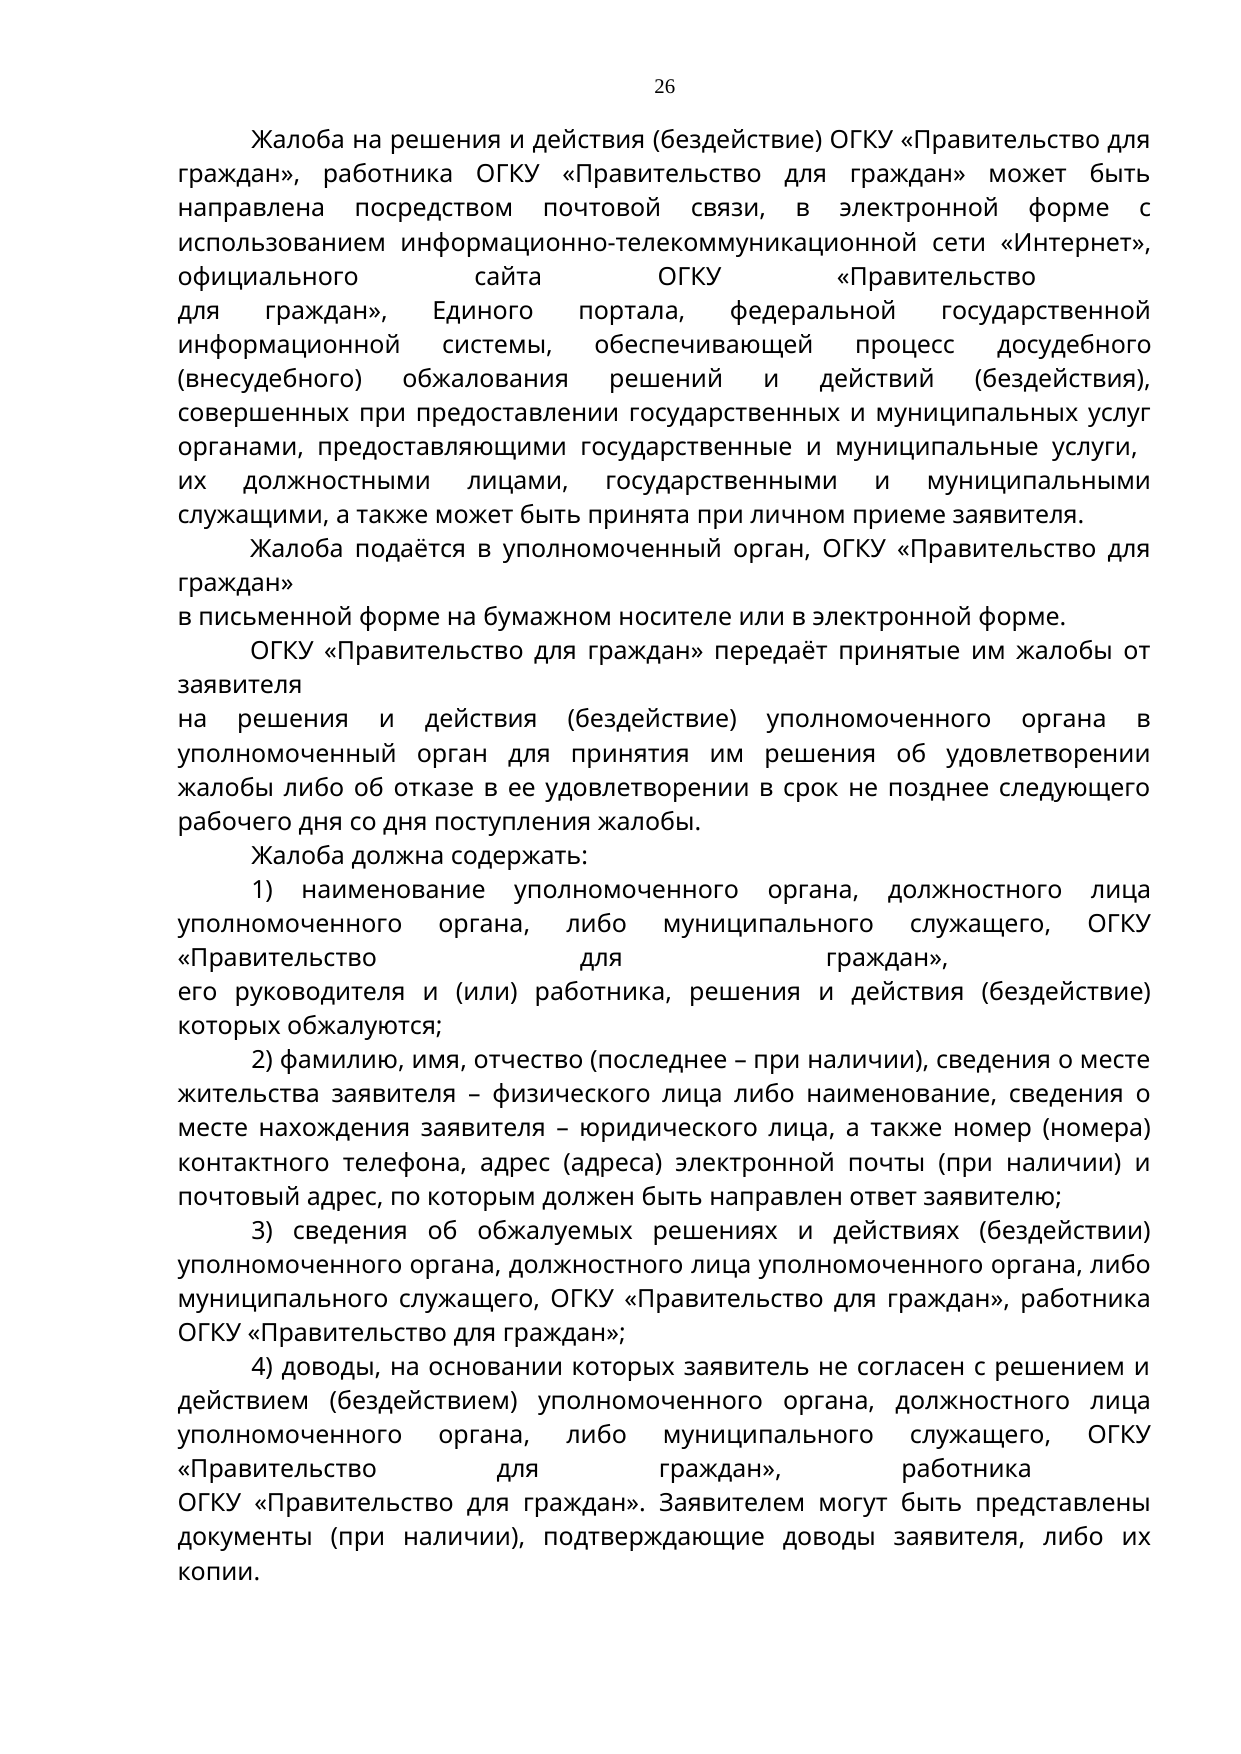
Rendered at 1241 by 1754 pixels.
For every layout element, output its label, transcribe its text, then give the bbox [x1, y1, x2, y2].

text Жалоба на решения и действия (бездействие) ОГКУ «Правительство для граждан», работника ОГКУ «Правительство для граждан» может быть направлена посредством почтовой связи, в электронной форме с использованием информационно-телекоммуникационной сети «Интернет», официального сайта ОГКУ «Правительство для граждан», Единого портала, федеральной государственной информационной системы, обеспечивающей процесс досудебного (внесудебного) обжалования решений и действий (бездействия), совершенных при предоставлении государственных и муниципальных услуг органами, предоставляющими государственные и муниципальные услуги, их должностными лицами, государственными и муниципальными служащими, а также может быть принята при личном приеме заявителя. [177, 122, 1152, 360]
text 3) сведения об обжалуемых решениях и действиях (бездействии) уполномоченного органа, должностного лица уполномоченного органа, либо муниципального служащего, ОГКУ «Правительство для граждан», работника ОГКУ «Правительство для граждан»; [177, 1212, 1152, 1349]
text ОГКУ «Правительство для граждан» передаёт принятые им жалобы от заявителя на решения и действия (бездействие) уполномоченного органа в уполномоченный орган для принятия им решения об удовлетворении жалобы либо об отказе в ее удовлетворении в срок не позднее следующего рабочего дня со дня поступления жалобы. [177, 633, 1152, 837]
text 1) наименование уполномоченного органа, должностного лица уполномоченного органа, либо муниципального служащего, ОГКУ «Правительство для граждан», его руководителя и (или) работника, решения и действия (бездействие) которых обжалуются; [177, 872, 1152, 1042]
text 4) доводы, на основании которых заявитель не согласен с решением и действием (бездействием) уполномоченного органа, должностного лица уполномоченного органа, либо муниципального служащего, ОГКУ «Правительство для граждан», работника ОГКУ «Правительство для граждан». Заявителем могут быть представлены документы (при наличии), подтверждающие доводы заявителя, либо их копии. [177, 1349, 1152, 1587]
text Жалоба должна содержать: [177, 837, 1152, 871]
text 2) фамилию, имя, отчество (последнее – при наличии), сведения о месте жительства заявителя – физического лица либо наименование, сведения о месте нахождения заявителя – юридического лица, а также номер (номера) контактного телефона, адрес (адреса) электронной почты (при наличии) и почтовый адрес, по которым должен быть направлен ответ заявителю; [177, 1042, 1152, 1212]
text Жалоба подаётся в уполномоченный орган, ОГКУ «Правительство для граждан» в письменной форме на бумажном носителе или в электронной форме. [177, 531, 1152, 633]
